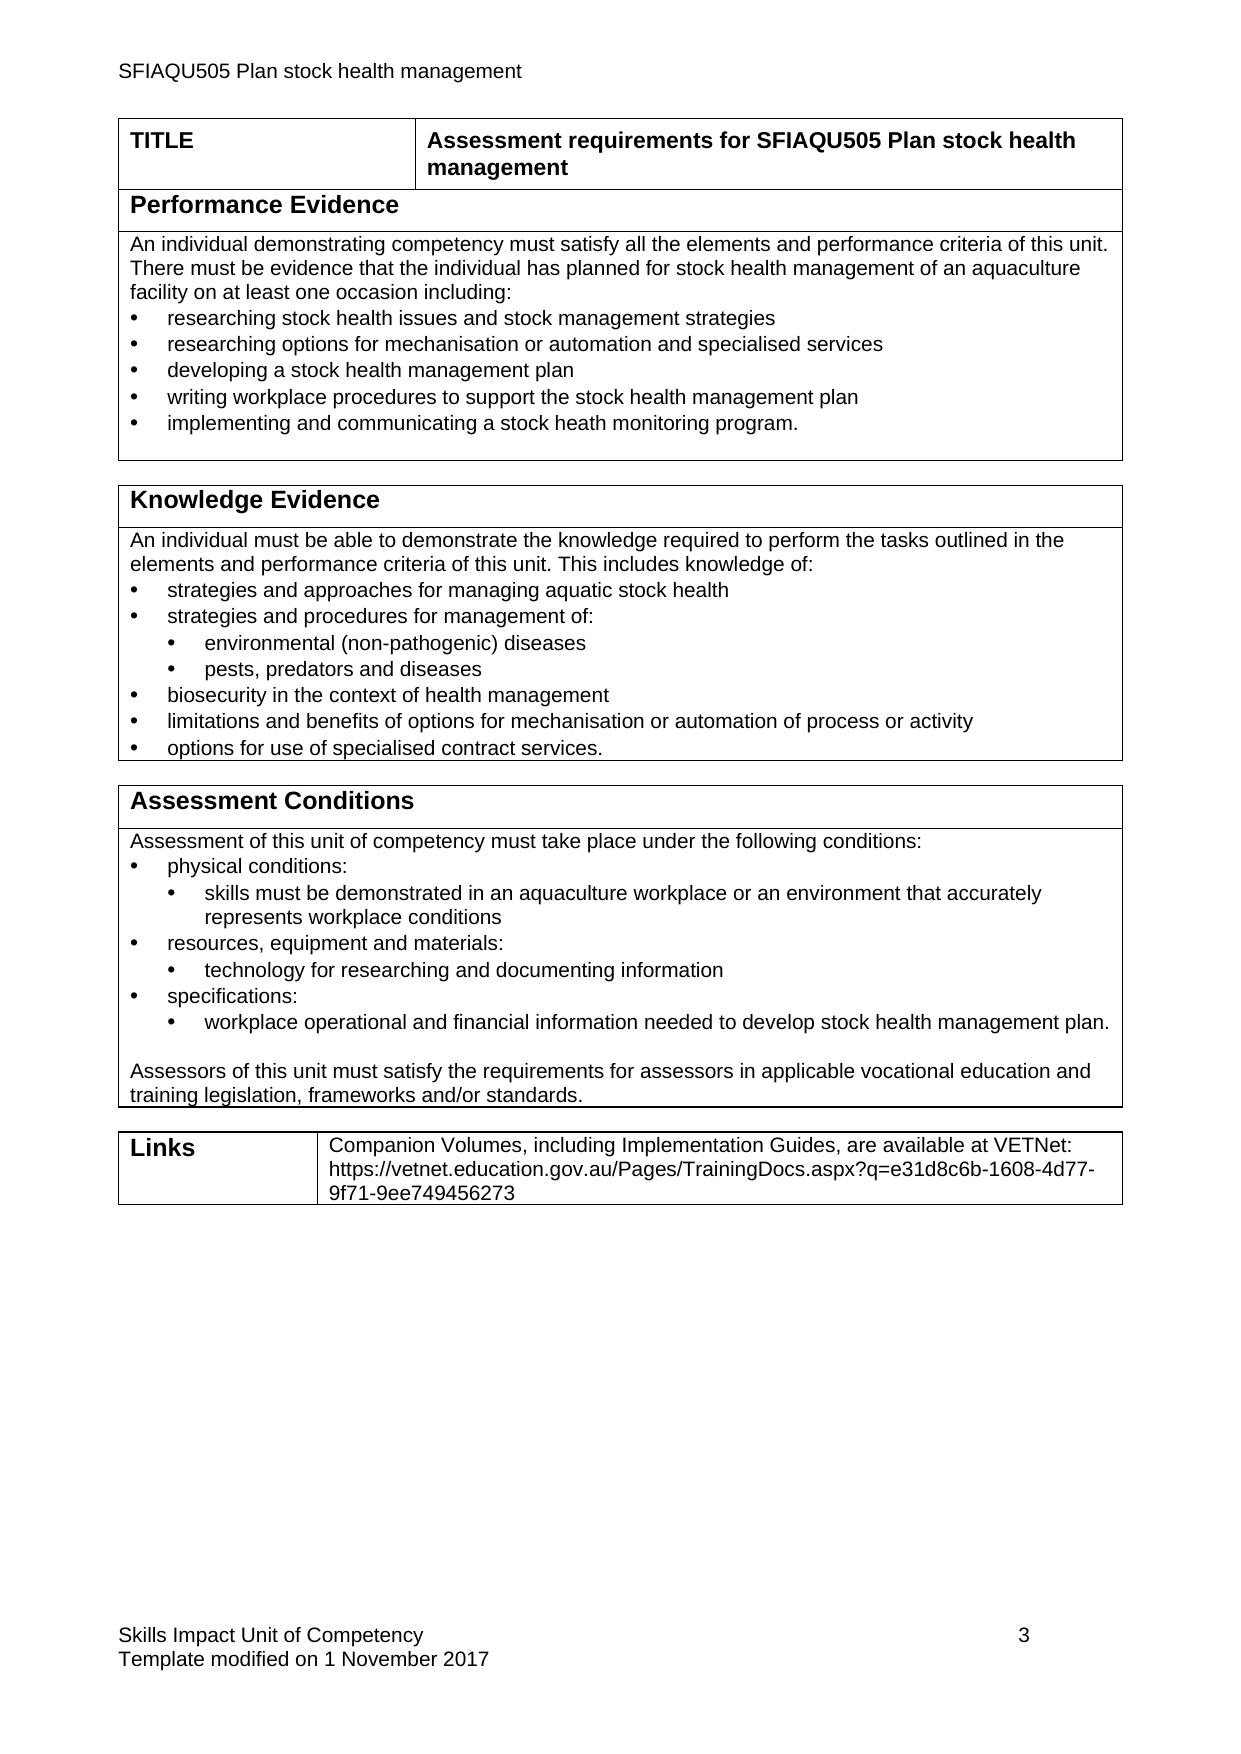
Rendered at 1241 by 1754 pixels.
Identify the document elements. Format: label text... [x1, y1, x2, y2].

table_cell An individual must be able to demonstrate the knowledge required to perform the tasks outlined in the elements and performance criteria of this unit. This includes knowledge of: strategies and approaches for managing aquatic stock health strategies and procedures for management of: environmental (non-pathogenic) diseases pests, predators and diseases biosecurity in the context of health management limitations and benefits of options for mechanisation or automation of process or activity options for use of specialised contract services. [119, 528, 1122, 760]
table_header Assessment Conditions [119, 786, 1122, 827]
table_cell Assessment of this unit of competency must take place under the following conditions: physical conditions: skills must be demonstrated in an aquaculture workplace or an environment that accurately represents workplace conditions resources, equipment and materials: technology for researching and documenting information specifications: workplace operational and financial information needed to develop stock health management plan. Assessors of this unit must satisfy the requirements for assessors in applicable vocational education and training legislation, frameworks and/or standards. [119, 829, 1122, 1106]
table_cell An individual demonstrating competency must satisfy all the elements and performance criteria of this unit. There must be evidence that the individual has planned for stock health management of an aquaculture facility on at least one occasion including: researching stock health issues and stock management strategies researching options for mechanisation or automation and specialised services developing a stock health management plan writing workplace procedures to support the stock health management plan implementing and communicating a stock heath monitoring program. [119, 232, 1122, 459]
table_header Links [119, 1133, 317, 1204]
table_header Companion Volumes, including Implementation Guides, are available at VETNet: https://vetnet.education.gov.au/Pages/TrainingDocs.aspx?q=e31d8c6b-1608-4d77-9f71-9ee749456273 [318, 1133, 1122, 1204]
table_header Assessment requirements for SFIAQU505 Plan stock health management [416, 119, 1122, 188]
table_header Knowledge Evidence [119, 486, 1122, 527]
table_header TITLE [119, 119, 415, 188]
table_cell Performance Evidence [119, 190, 1122, 231]
